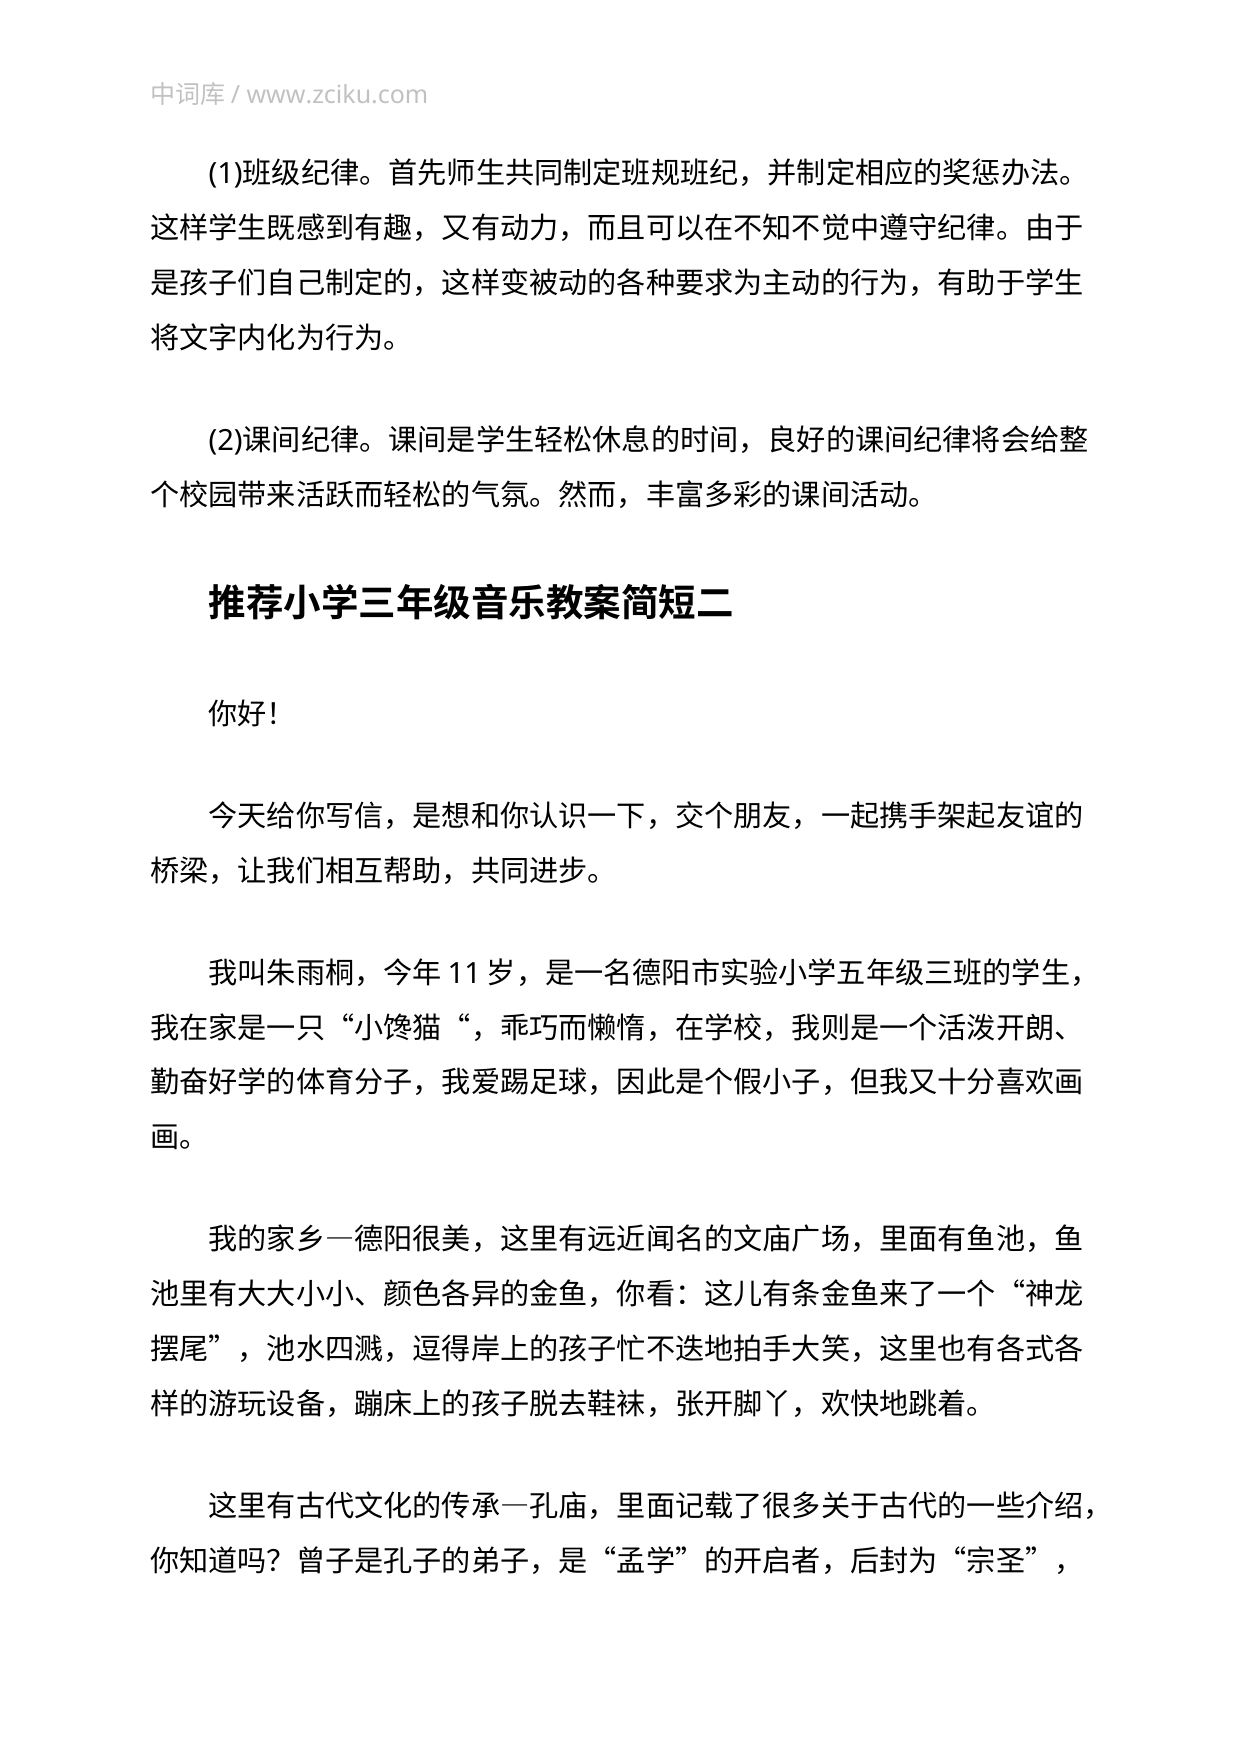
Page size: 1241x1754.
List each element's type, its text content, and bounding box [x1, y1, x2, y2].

text 我的家乡—德阳很美，这里有远近闻名的文庙广场，里面有鱼池，鱼池里有大大小小、颜色各异的金鱼，你看：这儿有条金鱼来了一个“神龙摆尾”，池水四溅，逗得岸上的孩子忙不迭地拍手大笑，这里也有各式各样的游玩设备，蹦床上的孩子脱去鞋袜，张开脚丫，欢快地跳着。 [150, 1216, 1090, 1423]
text 你好！ [150, 691, 1090, 733]
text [150, 1482, 1090, 1579]
text (1)班级纪律。首先师生共同制定班规班纪，并制定相应的奖惩办法。这样学生既感到有趣，又有动力，而且可以在不知不觉中遵守纪律。由于是孩子们自己制定的，这样变被动的各种要求为主动的行为，有助于学生将文字内化为行为。 [150, 150, 1090, 357]
text 我叫朱雨桐，今年11岁，是一名德阳市实验小学五年级三班的学生，我在家是一只“小馋猫“，乖巧而懒惰，在学校，我则是一个活泼开朗、勤奋好学的体育分子，我爱踢足球，因此是个假小子，但我又十分喜欢画画。 [150, 949, 1090, 1156]
text (2)课间纪律。课间是学生轻松休息的时间，良好的课间纪律将会给整个校园带来活跃而轻松的气氛。然而，丰富多彩的课间活动。 [150, 417, 1090, 514]
text 推荐小学三年级音乐教案简短二 [150, 573, 1090, 628]
text 今天给你写信，是想和你认识一下，交个朋友，一起携手架起友谊的桥梁，让我们相互帮助，共同进步。 [150, 792, 1090, 890]
